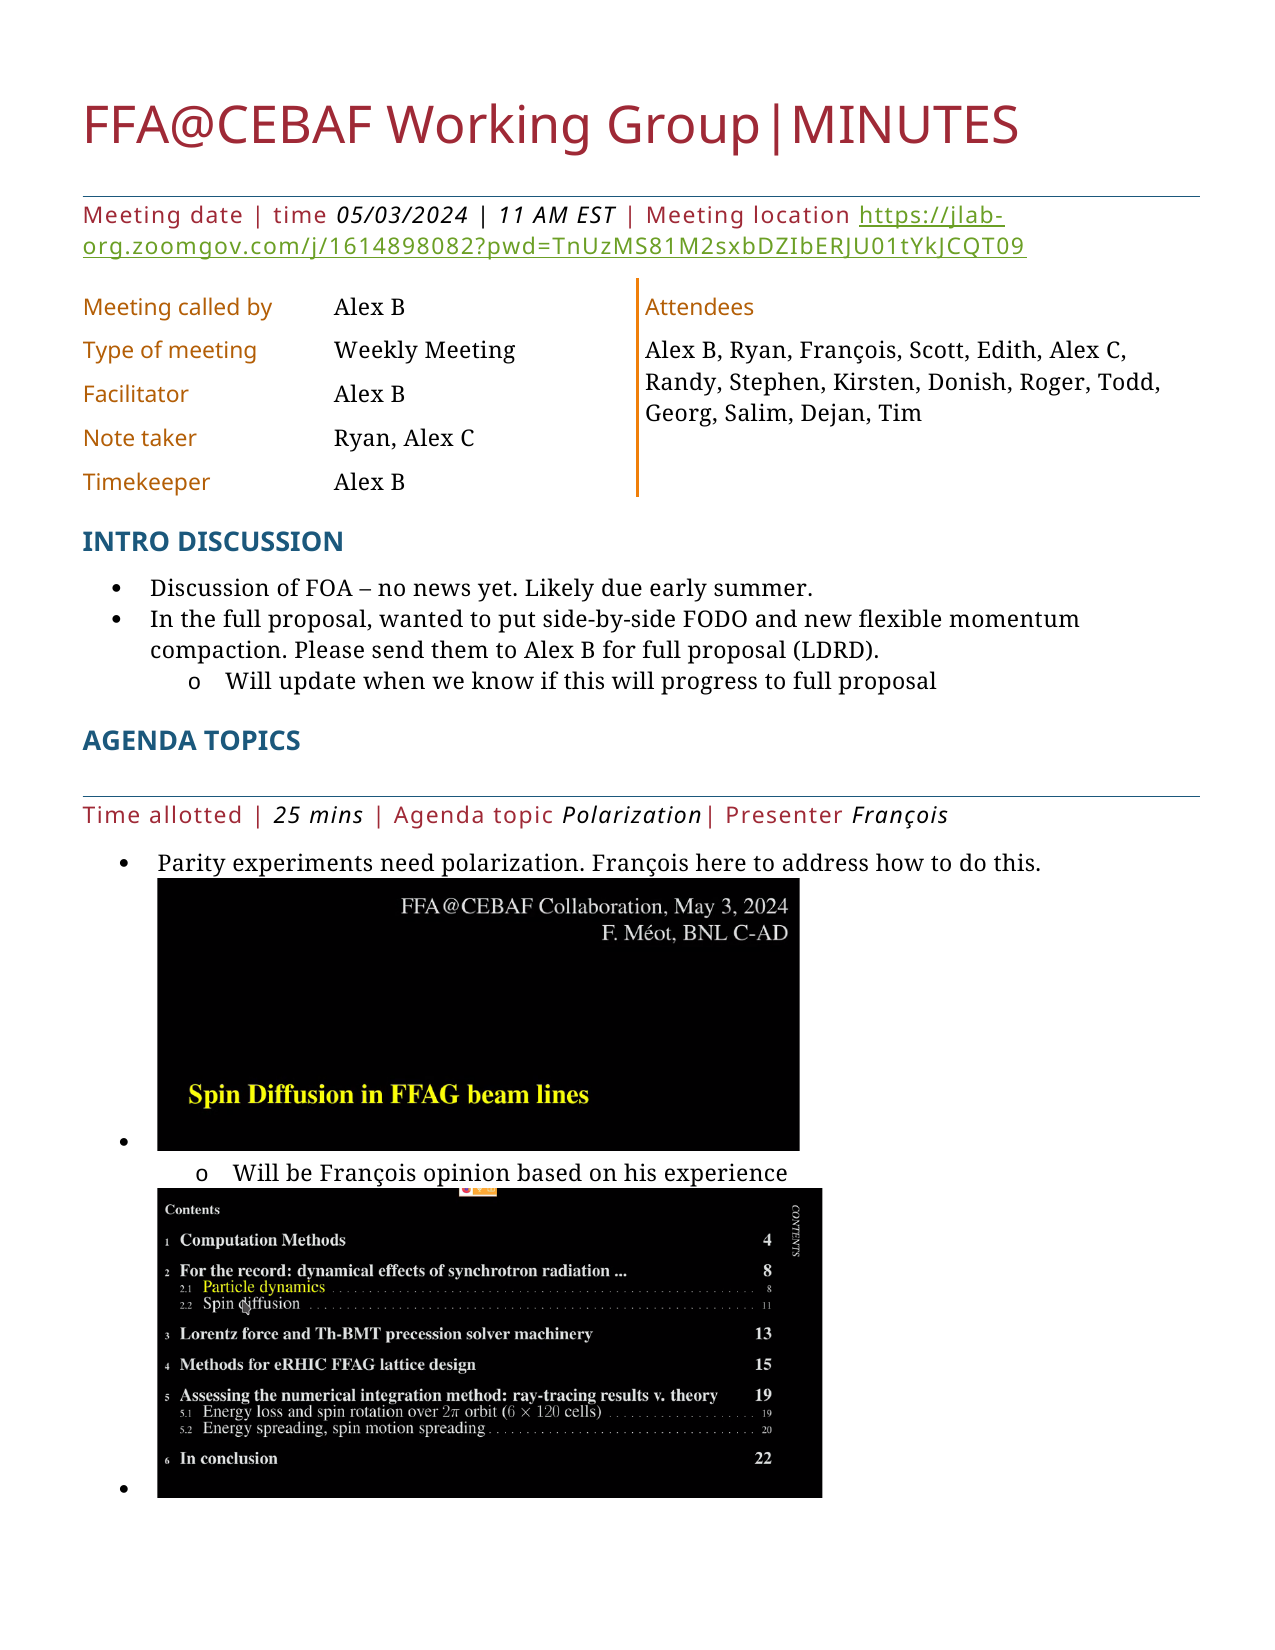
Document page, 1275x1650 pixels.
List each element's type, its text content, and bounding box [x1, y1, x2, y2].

title FFA@CEBAF Working Group [82, 87, 1200, 158]
list Will update when we know if this will progress to full proposal [187, 665, 1200, 697]
list Parity experiments need polarization. François here to address how to do this. [120, 847, 1200, 878]
table_header [75, 278, 636, 497]
subtitle 05/03/2024 | 11 AM EST | [82, 197, 1200, 262]
list Discussion of FOA – no news yet. Likely due early summer. [112, 571, 1200, 603]
list In the full proposal, wanted to put side-by-side FODO and new flexible momentum compaction. Please send them to Alex B for full proposal (LDRD). [112, 603, 1200, 665]
subtitle Intro Discussion [82, 522, 1200, 559]
table_header Alex B, Ryan, François, Scott, Edith, Alex C, Randy, Stephen, Kirsten, Donish, Roger, Todd, Georg, Salim, Dejan, Tim [639, 278, 1200, 497]
subtitle | | Polarization| François [82, 797, 1200, 830]
picture [157, 878, 800, 1151]
picture [157, 1188, 823, 1498]
list Will be François opinion based on his experience [195, 1157, 1200, 1188]
